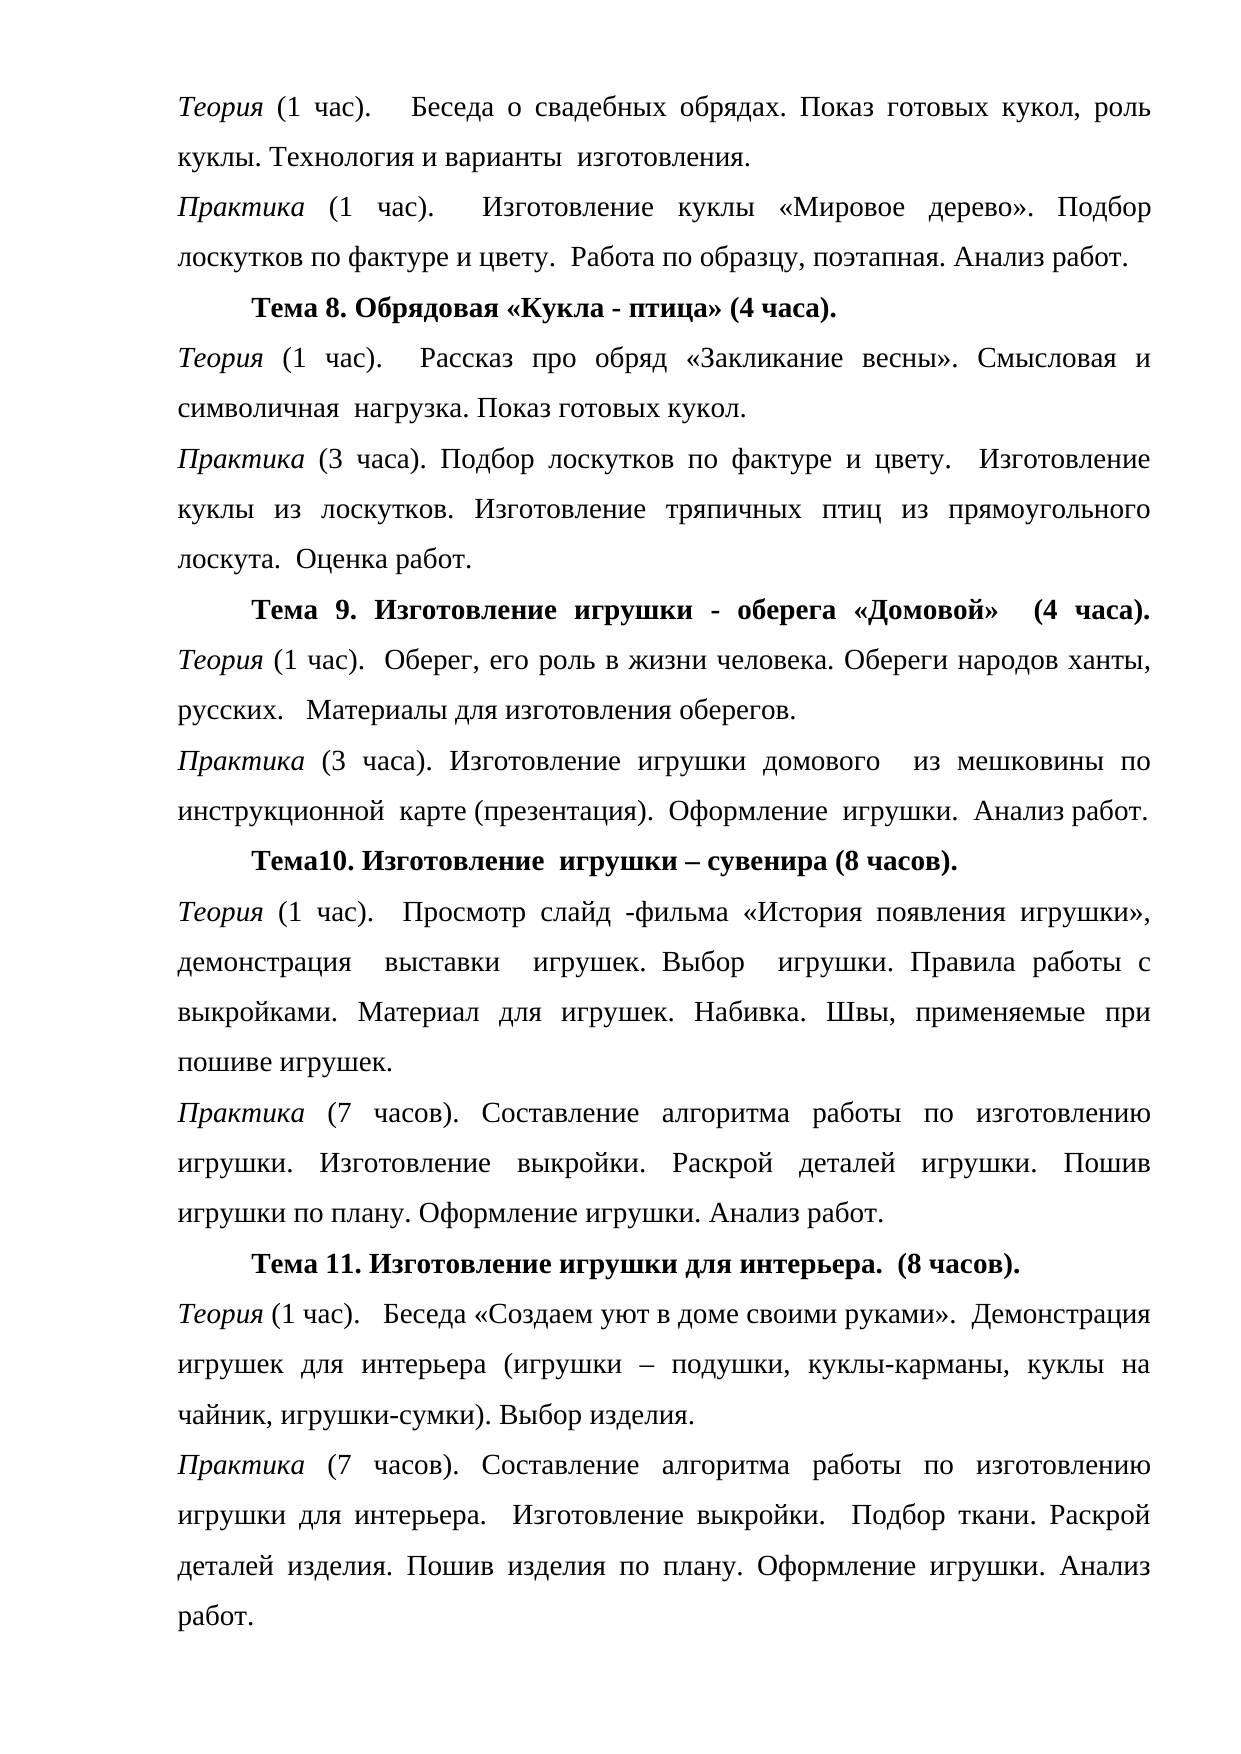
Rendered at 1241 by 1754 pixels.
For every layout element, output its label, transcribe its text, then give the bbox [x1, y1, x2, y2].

text Теория (1 час). Беседа «Создаем уют в доме своими руками». Демонстрация игрушек для интерьера (игрушки – подушки, куклы-карманы, куклы на чайник, игрушки-сумки). Выбор изделия. [177, 1296, 1152, 1430]
text Тема 11. Изготовление игрушки для интерьера. (8 часов). [177, 1246, 1152, 1279]
text Практика (3 часа). Изготовление игрушки домового из мешковины по инструкционной карте (презентация). Оформление игрушки. Анализ работ. [177, 743, 1152, 827]
text Тема10. Изготовление игрушки – сувенира (8 часов). [177, 843, 1152, 877]
text Теория (1 час). Рассказ про обряд «Закликание весны». Смысловая и символичная нагрузка. Показ готовых кукол. [177, 340, 1152, 424]
text Тема 8. Обрядовая «Кукла - птица» (4 часа). [177, 290, 1152, 323]
text Теория (1 час). Беседа о свадебных обрядах. Показ готовых кукол, роль куклы. Технология и варианты изготовления. [177, 89, 1152, 172]
text Теория (1 час). Просмотр слайд -фильма «История появления игрушки», демонстрация выставки игрушек. Выбор игрушки. Правила работы с выкройками. Материал для игрушек. Набивка. Швы, применяемые при пошиве игрушек. [177, 894, 1152, 1078]
text Практика (3 часа). Подбор лоскутков по фактуре и цвету. Изготовление куклы из лоскутков. Изготовление тряпичных птиц из прямоугольного лоскута. Оценка работ. [177, 441, 1152, 575]
text Практика (7 часов). Составление алгоритма работы по изготовлению игрушки для интерьера. Изготовление выкройки. Подбор ткани. Раскрой деталей изделия. Пошив изделия по плану. Оформление игрушки. Анализ работ. [177, 1447, 1152, 1632]
text Практика (7 часов). Составление алгоритма работы по изготовлению игрушки. Изготовление выкройки. Раскрой деталей игрушки. Пошив игрушки по плану. Оформление игрушки. Анализ работ. [177, 1095, 1152, 1229]
text Тема 9. Изготовление игрушки - оберега «Домовой» (4 часа). Теория (1 час). Оберег, его роль в жизни человека. Обереги народов ханты, русских. Материалы для изготовления оберегов. [177, 592, 1152, 726]
text Практика (1 час). Изготовление куклы «Мировое дерево». Подбор лоскутков по фактуре и цвету. Работа по образцу, поэтапная. Анализ работ. [177, 189, 1152, 273]
